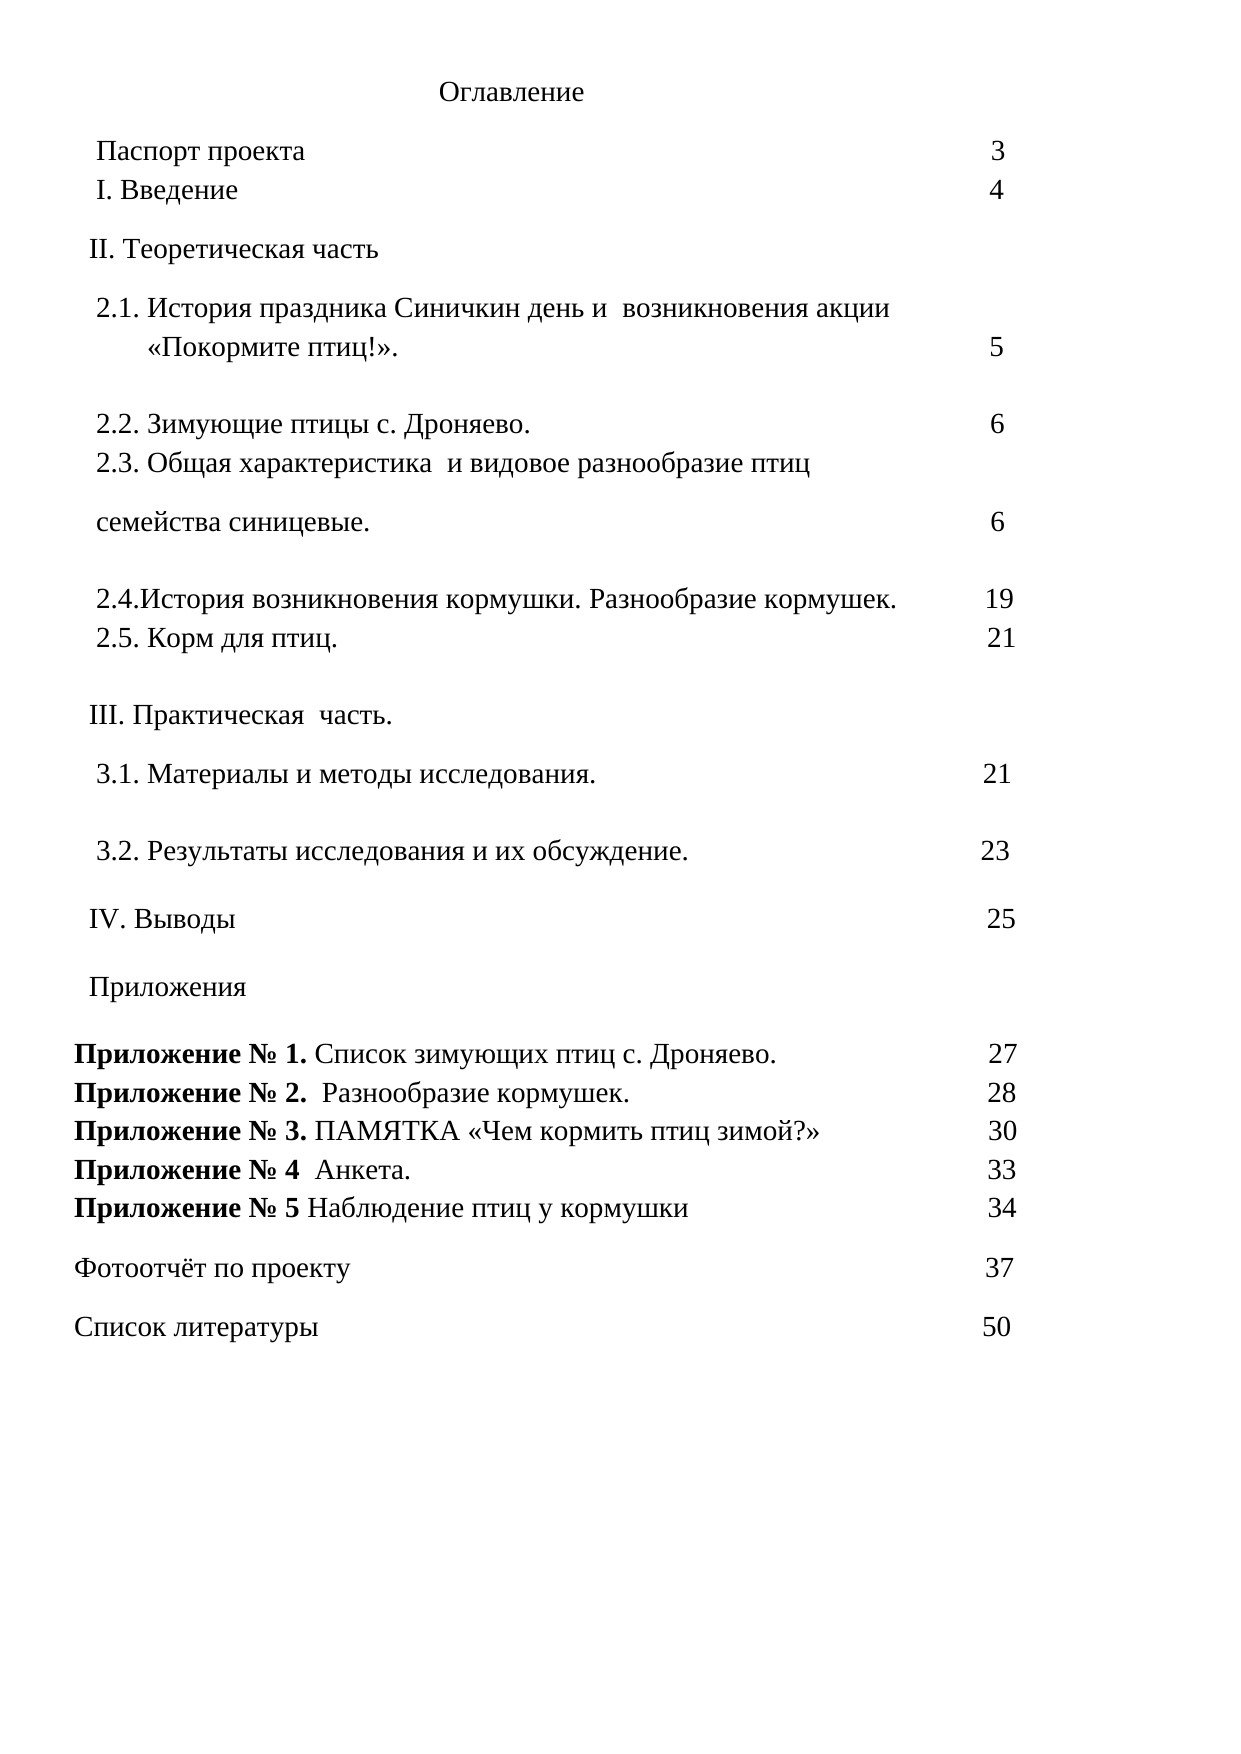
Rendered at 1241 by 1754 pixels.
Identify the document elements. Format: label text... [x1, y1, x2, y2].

text Оглавление [74, 74, 1196, 107]
text 2.3. Общая характеристика и видовое разнообразие птиц [74, 445, 1196, 478]
text Приложения [74, 969, 1196, 1002]
text семейства синицевые. 6 2.4.История возникновения кормушки. Разнообразие кормушек. 19 2.5. Корм для птиц. 21 III. Практическая часть. [74, 504, 1196, 730]
list «Покормите птиц!». 5 2.2. Зимующие птицы с. Дроняево. 6 [74, 329, 1196, 440]
text 3.1. Материалы и методы исследования. 21 3.2. Результаты исследования и их обсуждение. 23 [74, 756, 1196, 867]
text II. Теоретическая часть [74, 231, 1196, 265]
text Список литературы 50 [74, 1309, 1196, 1343]
list 2.1. История праздника Синичкин день и возникновения акции [74, 291, 460, 324]
text IV. Выводы 25 [74, 901, 1196, 934]
text Приложение № 1. Список зимующих птиц с. Дроняево. 27 Приложение № 2. Разнообразие кормушек. 28 Приложение № 3. ПАМЯТКА «Чем кормить птиц зимой?» 30 Приложение № 4 Анкета. 33 Приложение № 5 Наблюдение птиц у кормушки 34 [74, 1036, 1196, 1224]
text Фотоотчёт по проекту 37 [74, 1250, 1196, 1283]
text Паспорт проекта 3 I. Введение 4 [74, 133, 1196, 205]
list 2.1. История праздника Синичкин день и возникновения акции [615, 291, 1196, 324]
